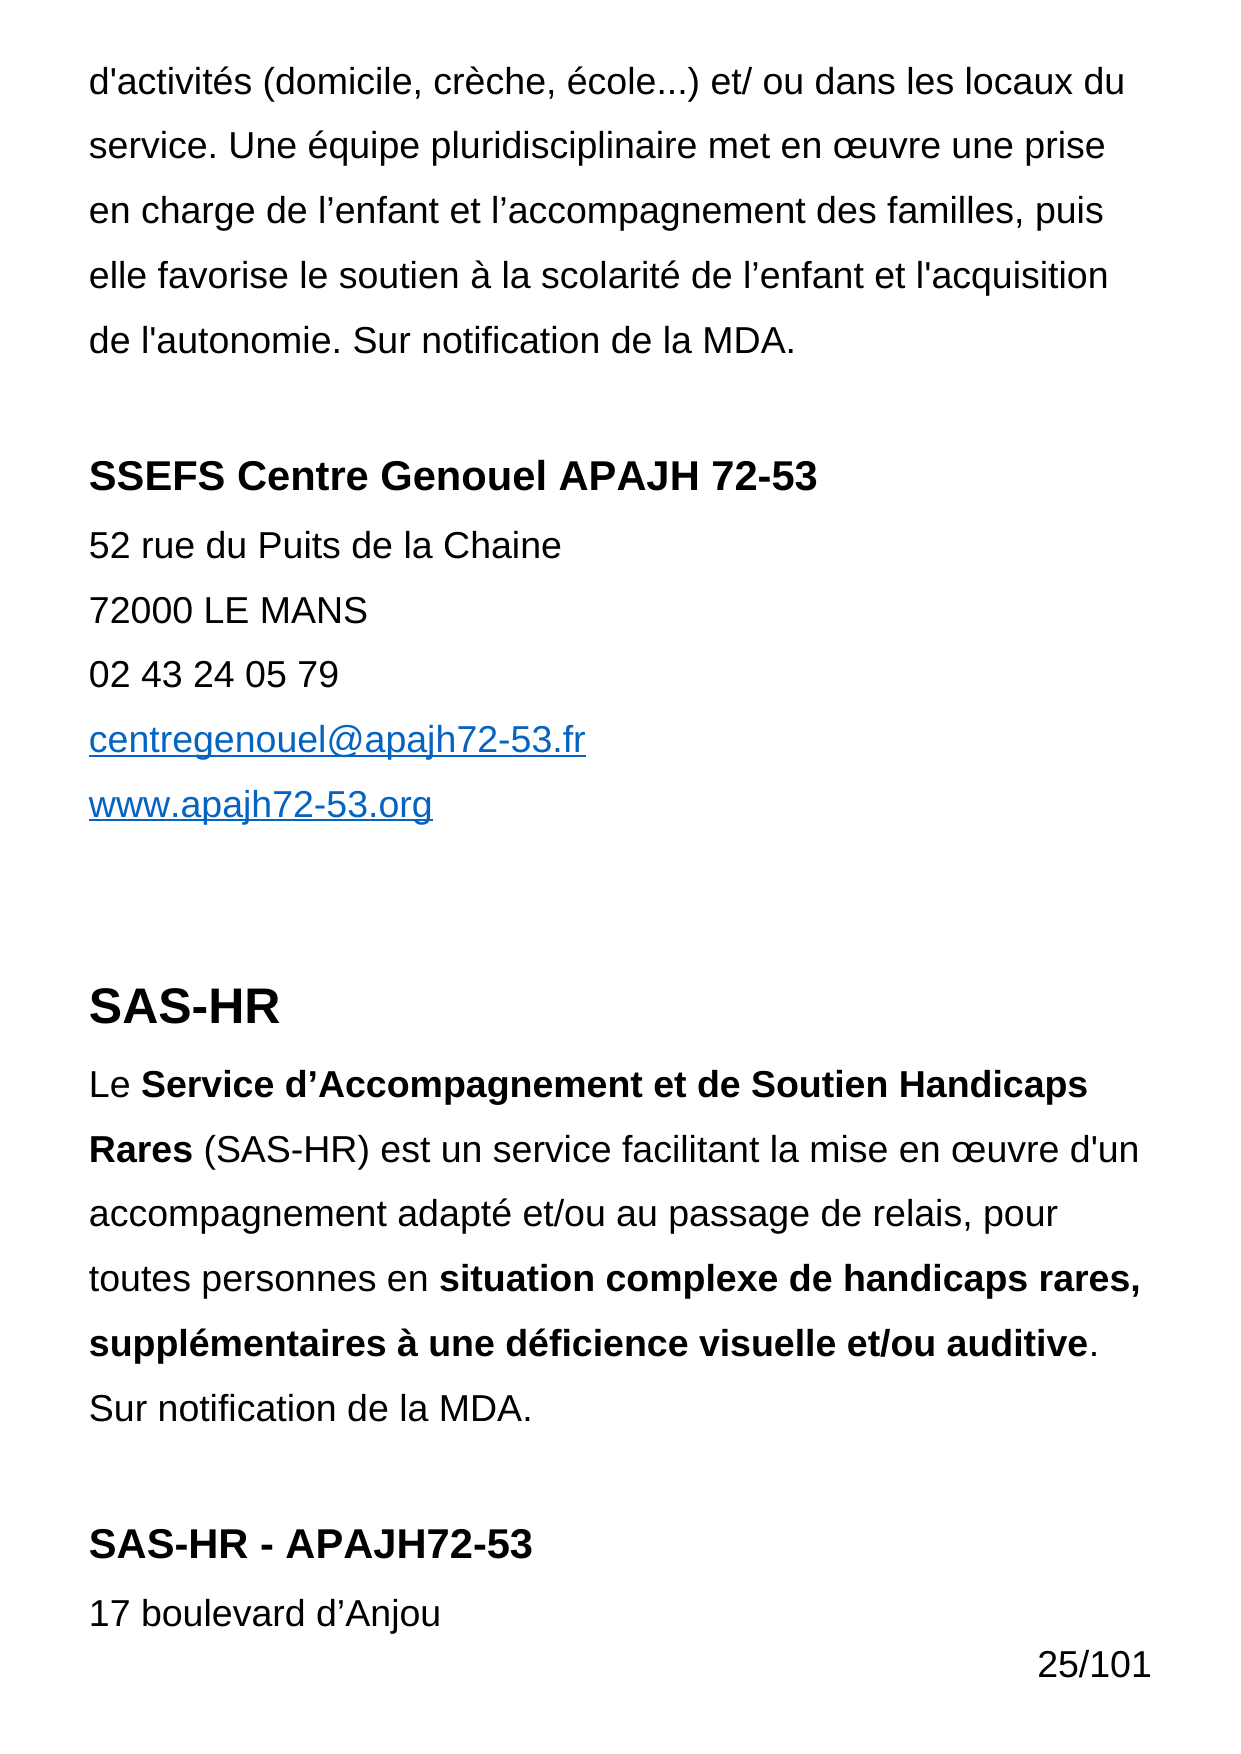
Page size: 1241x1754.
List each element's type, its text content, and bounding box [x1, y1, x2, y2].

text 72000 LE MANS [89, 588, 1152, 631]
text Le Service d’Accompagnement et de Soutien Handicaps Rares (SAS-HR) est un service facilitant la mise en œuvre d'un accompagnement adapté et/ou au passage de relais, pour toutes personnes en situation complexe de handicaps rares, supplémentaires à une déficience visuelle et/ou auditive. Sur notification de la MDA. [89, 1062, 1152, 1429]
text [89, 59, 1152, 361]
text centregenouel@apajh72-53.fr [89, 717, 1152, 760]
text 17 boulevard d’Anjou [89, 1591, 1152, 1634]
subtitle SAS-HR [89, 976, 1152, 1033]
subtitle SSEFS Centre Genouel APAJH 72-53 [89, 451, 1152, 499]
text 02 43 24 05 79 [89, 653, 1152, 696]
subtitle SAS-HR - APAJH72-53 [89, 1519, 1152, 1567]
text 52 rue du Puits de la Chaine [89, 523, 1152, 566]
text www.apajh72-53.org [89, 782, 1152, 825]
